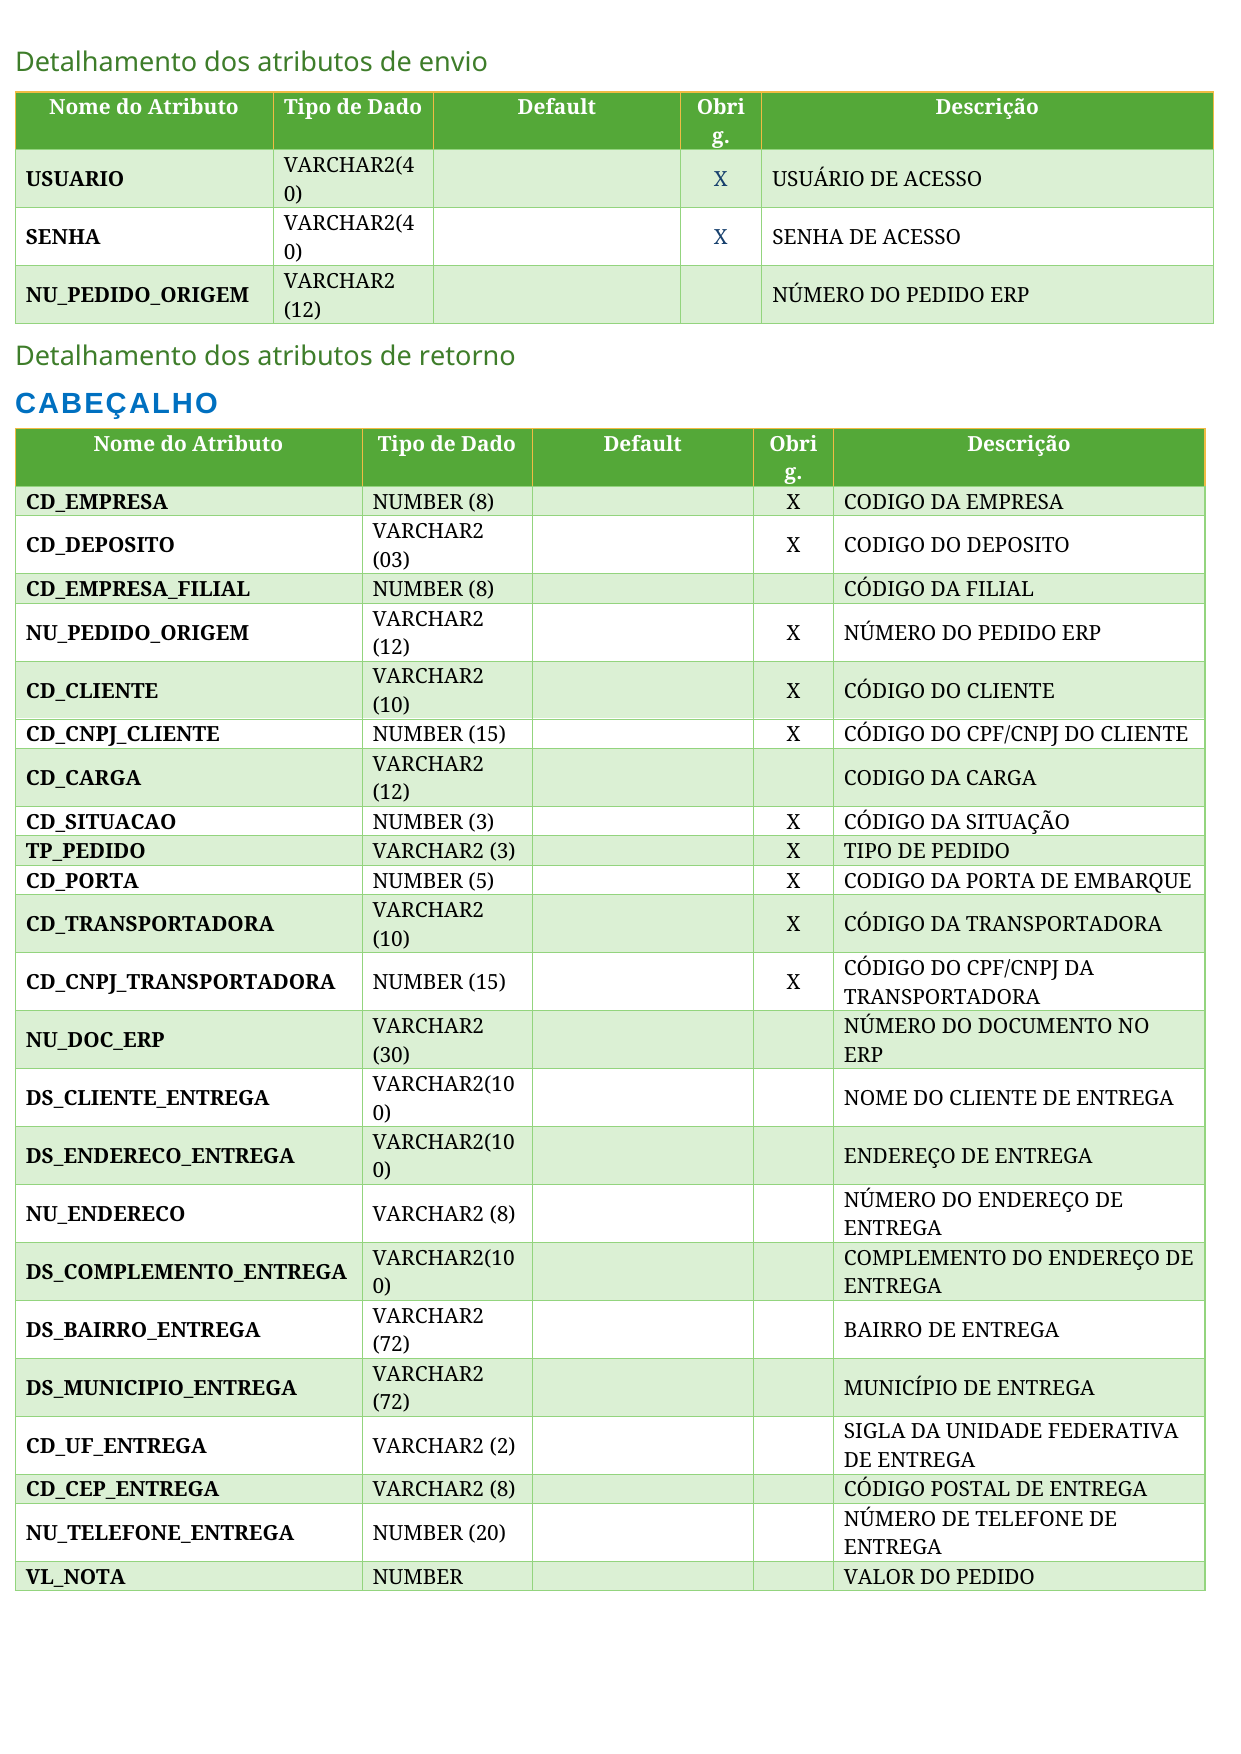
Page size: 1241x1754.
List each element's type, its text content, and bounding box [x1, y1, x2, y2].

table_cell CD_EMPRESA [16, 487, 362, 515]
table_cell CD_UF_ENTREGA [16, 1417, 362, 1473]
text Cabeçalho [15, 386, 1226, 419]
table_header Tipo de Dado [363, 429, 532, 486]
table_cell [754, 1127, 833, 1184]
table_cell [533, 516, 753, 573]
table_cell CÓDIGO DA SITUAÇÃO [834, 807, 1204, 835]
table_cell [754, 749, 833, 806]
table_header Obrig. [681, 93, 761, 149]
table_cell BAIRRO DE ENTREGA [834, 1301, 1204, 1358]
table_cell [754, 1504, 833, 1561]
table_cell [754, 1359, 833, 1416]
table_cell [533, 1562, 753, 1590]
table_cell [681, 266, 761, 323]
table_cell CD_SITUACAO [16, 807, 362, 835]
table_header Default [533, 429, 753, 486]
table_cell NÚMERO DE TELEFONE DE ENTREGA [834, 1504, 1204, 1561]
table_cell VARCHAR2 (2) [363, 1417, 532, 1473]
table_cell NOME DO CLIENTE DE ENTREGA [834, 1069, 1204, 1126]
text Detalhamento dos atributos de retorno [15, 337, 1226, 373]
table_cell DS_MUNICIPIO_ENTREGA [16, 1359, 362, 1416]
table_cell USUÁRIO DE ACESSO [762, 150, 1213, 207]
table_cell [434, 208, 680, 265]
table_cell CD_TRANSPORTADORA [16, 895, 362, 952]
table_cell NU_TELEFONE_ENTREGA [16, 1504, 362, 1561]
table_cell [754, 1069, 833, 1126]
table_cell X [754, 866, 833, 894]
table_cell NU_ENDERECO [16, 1185, 362, 1242]
table_cell CD_CLIENTE [16, 662, 362, 718]
table_cell NÚMERO DO ENDEREÇO DE ENTREGA [834, 1185, 1204, 1242]
table_header Descrição [762, 93, 1213, 149]
table_cell VARCHAR2 (30) [363, 1011, 532, 1068]
table_cell VARCHAR2 (12) [363, 749, 532, 806]
table_cell USUARIO [16, 150, 273, 207]
table_header Nome do Atributo [16, 429, 362, 486]
table_cell CODIGO DA PORTA DE EMBARQUE [834, 866, 1204, 894]
table_header Obrig. [754, 429, 833, 486]
table_cell [533, 604, 753, 661]
table_cell CÓDIGO DO CPF/CNPJ DA TRANSPORTADORA [834, 953, 1204, 1010]
table_cell [754, 1185, 833, 1242]
table_cell [533, 574, 753, 603]
table_cell [754, 1011, 833, 1068]
table_cell [533, 866, 753, 894]
table_cell [754, 1562, 833, 1590]
table_cell CODIGO DA EMPRESA [834, 487, 1204, 515]
table_cell [533, 1359, 753, 1416]
table_cell DS_BAIRRO_ENTREGA [16, 1301, 362, 1358]
table_cell DS_CLIENTE_ENTREGA [16, 1069, 362, 1126]
table_cell MUNICÍPIO DE ENTREGA [834, 1359, 1204, 1416]
table_cell CD_CARGA [16, 749, 362, 806]
table_cell [754, 574, 833, 603]
table_cell [533, 1069, 753, 1126]
table_cell TP_PEDIDO [16, 836, 362, 865]
table_cell NU_PEDIDO_ORIGEM [16, 604, 362, 661]
table_cell ENDEREÇO DE ENTREGA [834, 1127, 1204, 1184]
table_header Nome do Atributo [16, 93, 273, 149]
table_cell [533, 662, 753, 718]
table_cell X [754, 487, 833, 515]
table_cell CODIGO DA CARGA [834, 749, 1204, 806]
table_cell SENHA [16, 208, 273, 265]
table_cell NU_DOC_ERP [16, 1011, 362, 1068]
table_cell [533, 953, 753, 1010]
table_cell VARCHAR2 (10) [363, 662, 532, 718]
table_cell VARCHAR2 (8) [363, 1475, 532, 1503]
text Detalhamento dos atributos de envio [15, 42, 1226, 79]
table_cell NUMBER (8) [363, 574, 532, 603]
table_header Descrição [834, 429, 1204, 486]
table_cell [533, 1011, 753, 1068]
table_cell NÚMERO DO PEDIDO ERP [834, 604, 1204, 661]
table_cell X [754, 662, 833, 718]
table_cell VARCHAR2 (72) [363, 1359, 532, 1416]
table_cell VALOR DO PEDIDO [834, 1562, 1204, 1590]
table_cell VARCHAR2(100) [363, 1069, 532, 1126]
table_cell X [681, 150, 761, 207]
table_cell NUMBER (15) [363, 720, 532, 748]
table_header Default [434, 93, 680, 149]
table_cell CD_CNPJ_TRANSPORTADORA [16, 953, 362, 1010]
table_cell DS_COMPLEMENTO_ENTREGA [16, 1243, 362, 1300]
table_cell CD_DEPOSITO [16, 516, 362, 573]
table_cell TIPO DE PEDIDO [834, 836, 1204, 865]
table_cell X [681, 208, 761, 265]
table_cell NÚMERO DO PEDIDO ERP [762, 266, 1213, 323]
table_cell [533, 487, 753, 515]
table_cell [533, 807, 753, 835]
table_cell X [754, 604, 833, 661]
table_cell [754, 1417, 833, 1473]
table_cell [434, 150, 680, 207]
table_cell [533, 720, 753, 748]
table_cell X [754, 720, 833, 748]
table_cell NUMBER (5) [363, 866, 532, 894]
table_cell [533, 1504, 753, 1561]
table_cell X [754, 836, 833, 865]
table_cell NUMBER (8) [363, 487, 532, 515]
table_cell NÚMERO DO DOCUMENTO NO ERP [834, 1011, 1204, 1068]
table_cell [533, 1301, 753, 1358]
table_cell [533, 749, 753, 806]
table_cell NU_PEDIDO_ORIGEM [16, 266, 273, 323]
table_cell X [754, 895, 833, 952]
table_cell VARCHAR2(100) [363, 1127, 532, 1184]
table_cell VARCHAR2(40) [274, 150, 433, 207]
table_cell [533, 1127, 753, 1184]
table_cell CD_EMPRESA_FILIAL [16, 574, 362, 603]
table_cell CD_CNPJ_CLIENTE [16, 720, 362, 748]
table_cell [533, 1243, 753, 1300]
table_cell DS_ENDERECO_ENTREGA [16, 1127, 362, 1184]
table_cell NUMBER (20) [363, 1504, 532, 1561]
table_cell CÓDIGO DA FILIAL [834, 574, 1204, 603]
table_cell [533, 1417, 753, 1473]
table_cell COMPLEMENTO DO ENDEREÇO DE ENTREGA [834, 1243, 1204, 1300]
table_cell [754, 1475, 833, 1503]
table_cell SIGLA DA UNIDADE FEDERATIVA DE ENTREGA [834, 1417, 1204, 1473]
table_cell [533, 1185, 753, 1242]
table_cell VARCHAR2 (8) [363, 1185, 532, 1242]
table_cell VARCHAR2 (10) [363, 895, 532, 952]
table_cell CD_CEP_ENTREGA [16, 1475, 362, 1503]
table_cell X [754, 807, 833, 835]
table_cell VARCHAR2 (03) [363, 516, 532, 573]
table_cell VARCHAR2 (72) [363, 1301, 532, 1358]
table_cell [754, 1301, 833, 1358]
table_cell [533, 895, 753, 952]
table_cell [533, 1475, 753, 1503]
table_cell NUMBER (15) [363, 953, 532, 1010]
table_cell VARCHAR2 (12) [363, 604, 532, 661]
table_cell VARCHAR2(40) [274, 208, 433, 265]
table_cell [754, 1243, 833, 1300]
table_cell VL_NOTA [16, 1562, 362, 1590]
table_cell SENHA DE ACESSO [762, 208, 1213, 265]
table_cell CÓDIGO POSTAL DE ENTREGA [834, 1475, 1204, 1503]
table_cell X [754, 516, 833, 573]
table_cell NUMBER (3) [363, 807, 532, 835]
table_cell X [754, 953, 833, 1010]
table_cell CÓDIGO DO CPF/CNPJ DO CLIENTE [834, 720, 1204, 748]
table_cell CÓDIGO DO CLIENTE [834, 662, 1204, 718]
table_cell CÓDIGO DA TRANSPORTADORA [834, 895, 1204, 952]
table_cell VARCHAR2 (12) [274, 266, 433, 323]
table_cell [533, 836, 753, 865]
table_cell [434, 266, 680, 323]
table_cell VARCHAR2 (3) [363, 836, 532, 865]
table_cell CODIGO DO DEPOSITO [834, 516, 1204, 573]
table_cell NUMBER (12,3) [363, 1562, 532, 1590]
table_cell VARCHAR2(100) [363, 1243, 532, 1300]
table_header Tipo de Dado [274, 93, 433, 149]
table_cell CD_PORTA [16, 866, 362, 894]
